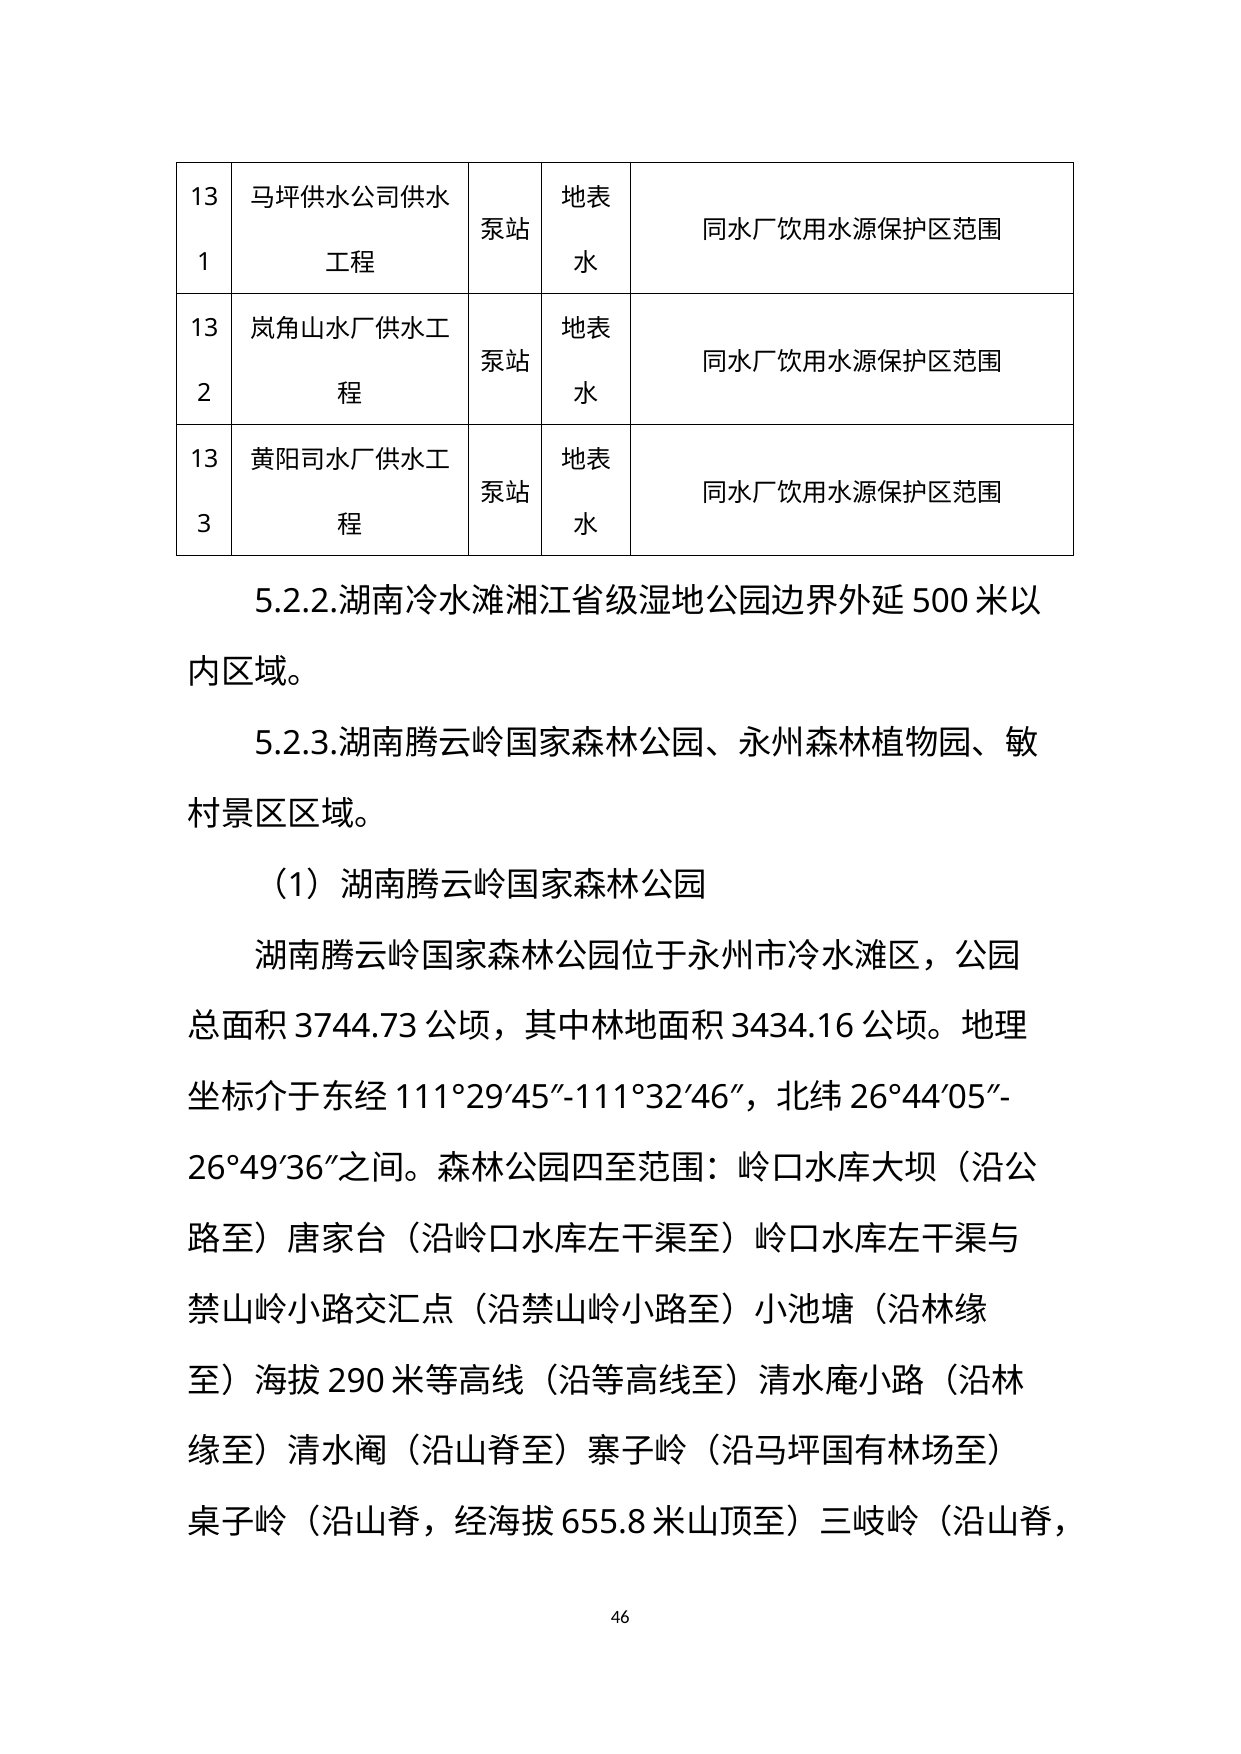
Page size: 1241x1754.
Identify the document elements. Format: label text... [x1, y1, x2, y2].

table_cell 地表水 [542, 294, 630, 424]
table_cell 同水厂饮用水源保护区范围 [631, 425, 1073, 555]
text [187, 910, 1053, 1548]
table_cell 地表水 [542, 425, 630, 555]
text （1）湖南腾云岭国家森林公园 [187, 839, 1053, 910]
table_cell 马坪供水公司供水工程 [232, 163, 468, 293]
table_cell 泵站 [469, 425, 541, 555]
table_cell 黄阳司水厂供水工程 [232, 425, 468, 555]
table_cell 同水厂饮用水源保护区范围 [631, 163, 1073, 293]
text 5.2.3.湖南腾云岭国家森林公园、永州森林植物园、敏村景区区域。 [187, 698, 1053, 839]
table_cell 同水厂饮用水源保护区范围 [631, 294, 1073, 424]
table_cell 泵站 [469, 294, 541, 424]
table_cell 地表水 [542, 163, 630, 293]
table_cell 泵站 [469, 163, 541, 293]
table_cell 132 [177, 294, 231, 424]
table_cell 133 [177, 425, 231, 555]
table_cell 岚角山水厂供水工程 [232, 294, 468, 424]
text 5.2.2.湖南冷水滩湘江省级湿地公园边界外延500米以内区域。 [187, 556, 1053, 698]
table_cell 131 [177, 163, 231, 293]
